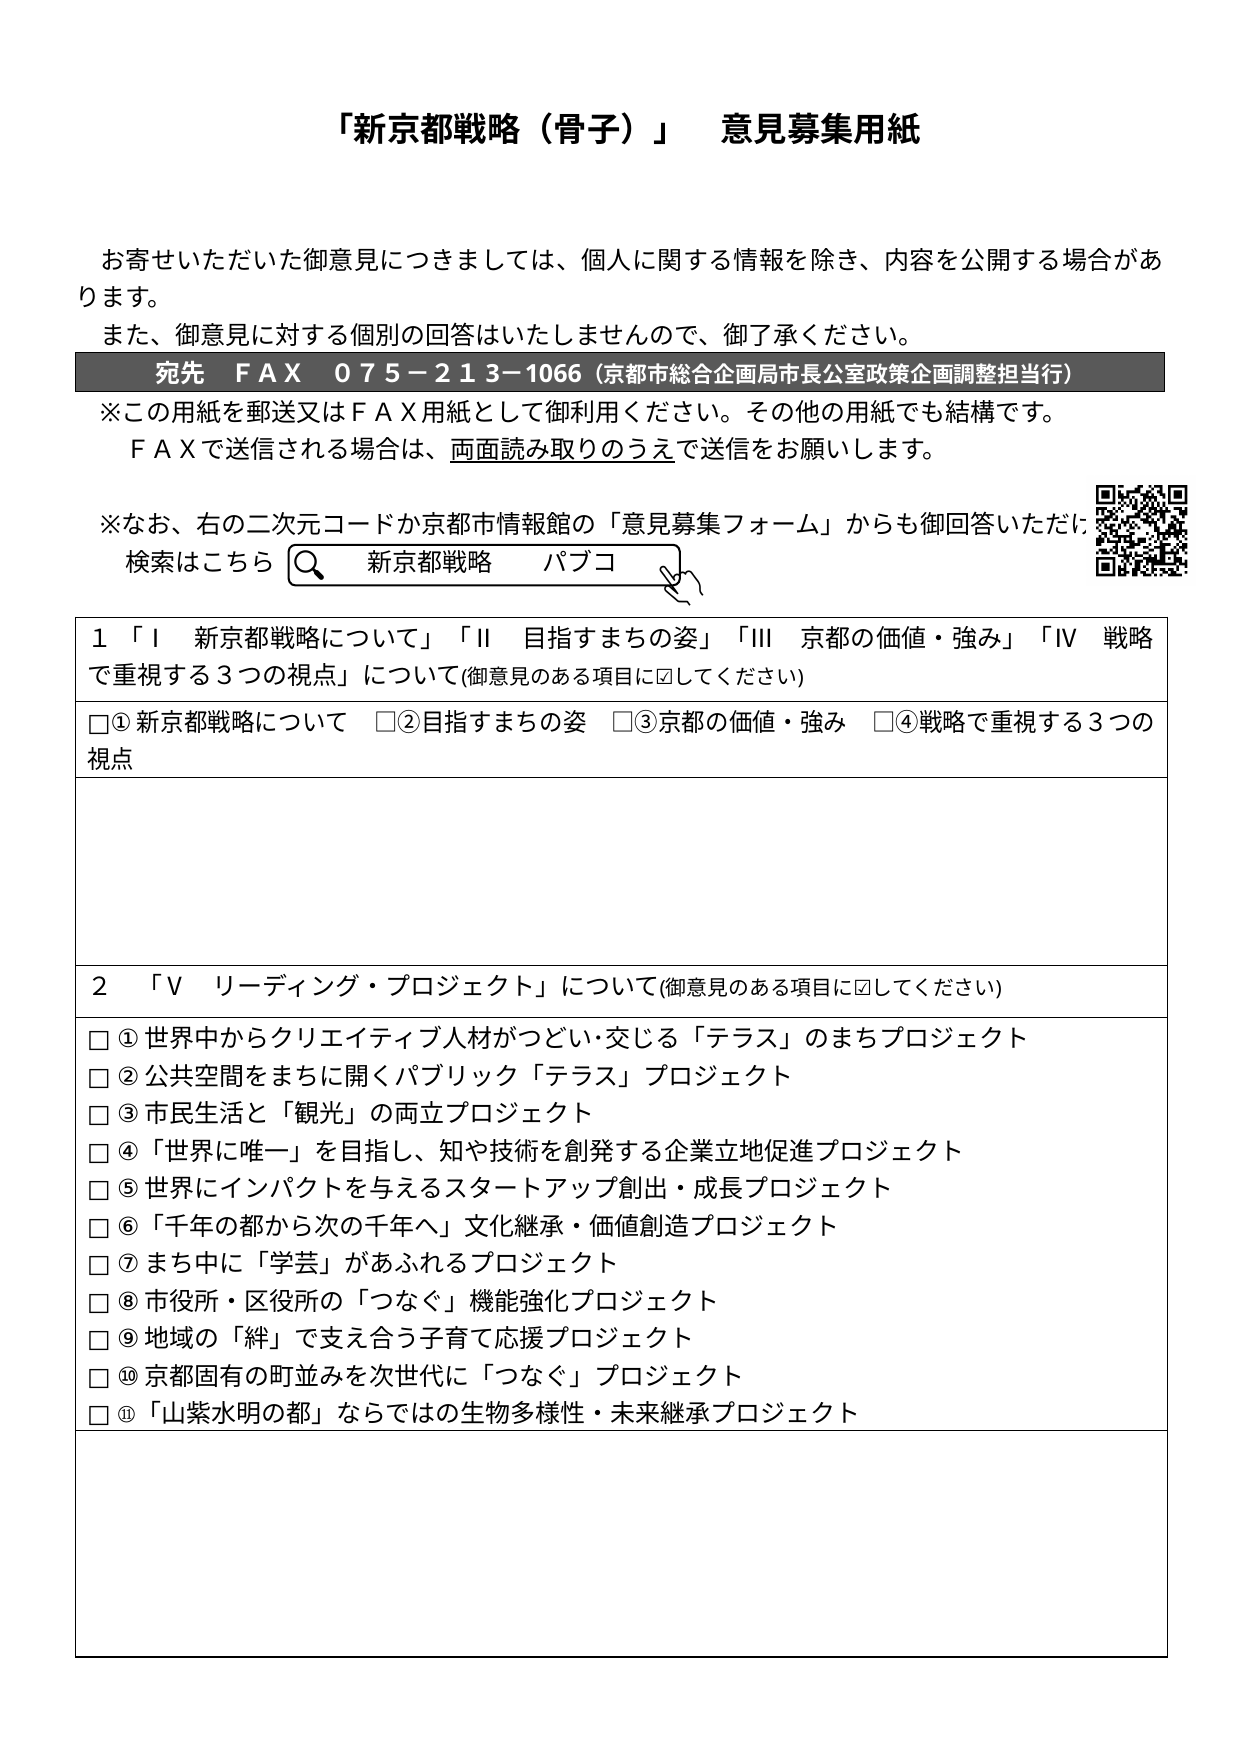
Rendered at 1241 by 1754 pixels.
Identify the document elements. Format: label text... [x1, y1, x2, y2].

table_cell □①新京都戦略について □②目指すまちの姿 □③京都の価値・強み □④戦略で重視する３つの視点 [76, 702, 1167, 777]
text 検索はこちら [75, 542, 1086, 579]
text ＦＡＸで送信される場合は、両面読み取りのうえで送信をお願いします。 [75, 429, 1165, 467]
picture [1086, 475, 1197, 586]
text 「新京都戦略（骨子）」 意見募集用紙 [75, 89, 1165, 164]
table_header １ 「Ⅰ 新京都戦略について」「Ⅱ 目指すまちの姿」「Ⅲ 京都の価値・強み」「Ⅳ 戦略で重視する３つの視点」について(御意見のある項目に☑してください) [76, 618, 1167, 701]
table_cell [76, 778, 1167, 965]
picture [291, 547, 327, 583]
text お寄せいただいた御意見につきましては、個人に関する情報を除き、内容を公開する場合があります。 [75, 239, 1165, 314]
table_header 宛先 ＦＡＸ ０７５－２１3－1066（京都市総合企画局市長公室政策企画調整担当行） [76, 353, 1164, 391]
text ※なお、右の二次元コードか京都市情報館の「意見募集フォーム」からも御回答いただけます。 [75, 504, 1086, 542]
table_cell ２ 「Ⅴ リーディング・プロジェクト」について(御意見のある項目に☑してください) [76, 966, 1167, 1017]
table_cell [76, 1431, 1167, 1656]
text ※この用紙を郵送又はＦＡＸ用紙として御利用ください。その他の用紙でも結構です。 [75, 392, 1165, 429]
table_cell □ ①世界中からクリエイティブ人材がつどい･交じる「テラス」のまちプロジェクト □ ②公共空間をまちに開くパブリック「テラス」プロジェクト □ ③市民生活と「観光」の両立プロジェクト □ ④「世界に唯一」を目指し、知や技術を創発する企業立地促進プロジェクト □ ⑤世界にインパクトを与えるスタートアップ創出・成長プロジェクト □ ⑥「千年の都から次の千年へ」文化継承・価値創造プロジェクト □ ⑦まち中に「学芸」があふれるプロジェクト □ ⑧市役所・区役所の「つなぐ」機能強化プロジェクト □ ⑨地域の「絆」で支え合う子育て応援プロジェクト □ ⑩京都固有の町並みを次世代に「つなぐ」プロジェクト □ ⑪「山紫水明の都」ならではの生物多様性・未来継承プロジェクト [76, 1018, 1167, 1430]
picture [643, 546, 716, 620]
text また、御意見に対する個別の回答はいたしませんので、御了承ください。 [75, 314, 1165, 352]
